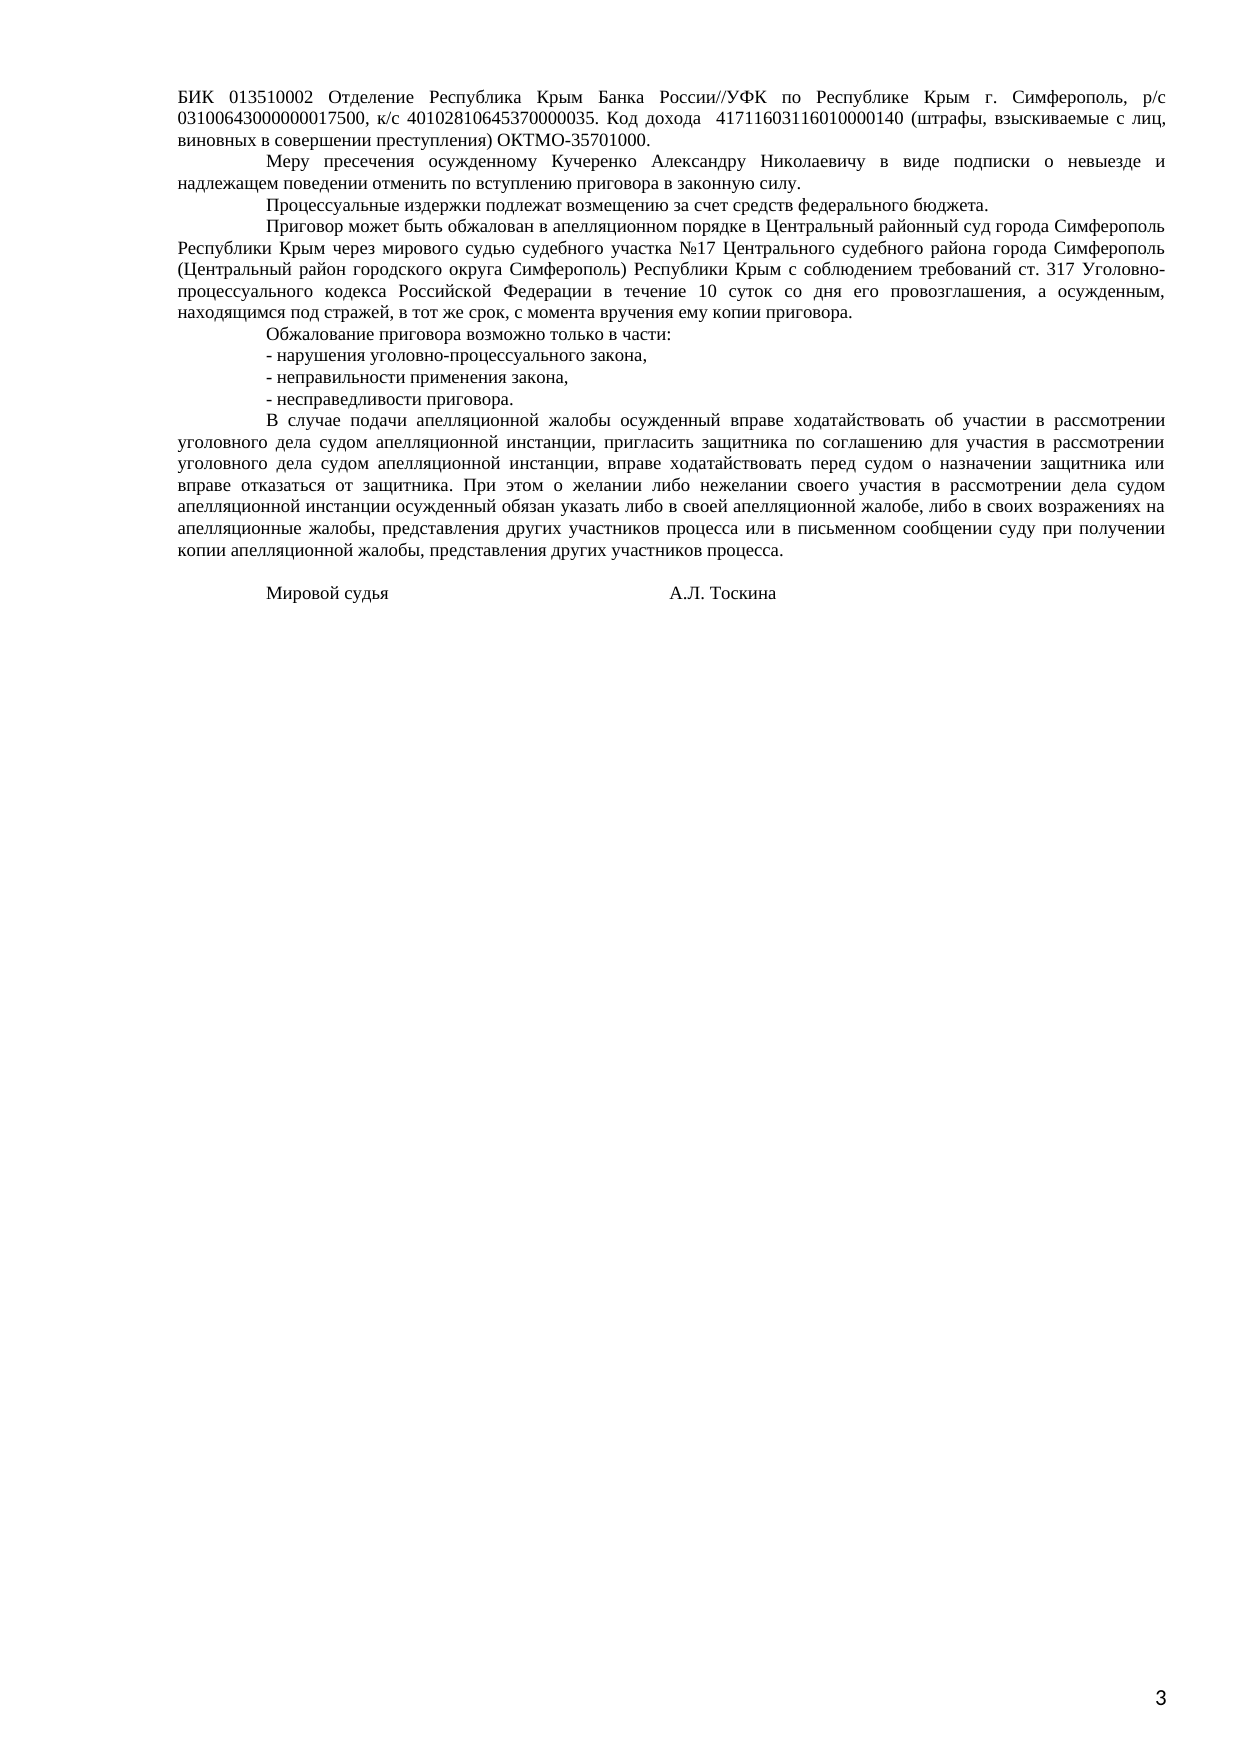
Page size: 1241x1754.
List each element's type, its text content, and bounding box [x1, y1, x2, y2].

text В случае подачи апелляционной жалобы осужденный вправе ходатайствовать об участии в рассмотрении уголовного дела судом апелляционной инстанции, пригласить защитника по соглашению для участия в рассмотрении уголовного дела судом апелляционной инстанции, вправе ходатайствовать перед судом о назначении защитника или вправе отказаться от защитника. При этом о желании либо нежелании своего участия в рассмотрении дела судом апелляционной инстанции осужденный обязан указать либо в своей апелляционной жалобе, либо в своих возражениях на апелляционные жалобы, представления других участников процесса или в письменном сообщении суду при получении копии апелляционной жалобы, представления других участников процесса. [177, 409, 1167, 560]
text Мировой судья А.Л. Тоскина [177, 582, 1167, 603]
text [177, 86, 1167, 150]
text - неправильности применения закона, [177, 366, 1167, 387]
text Процессуальные издержки подлежат возмещению за счет средств федерального бюджета. [177, 193, 1167, 215]
text Приговор может быть обжалован в апелляционном порядке в Центральный районный суд города Симферополь Республики Крым через мирового судью судебного участка №17 Центрального судебного района города Симферополь (Центральный район городского округа Симферополь) Республики Крым с соблюдением требований ст. 317 Уголовно-процессуального кодекса Российской Федерации в течение 10 суток со дня его провозглашения, а осужденным, находящимся под стражей, в тот же срок, с момента вручения ему копии приговора. [177, 215, 1167, 323]
text Обжалование приговора возможно только в части: [177, 323, 1167, 344]
text Меру пресечения осужденному Кучеренко Александру Николаевичу в виде подписки о невыезде и надлежащем поведении отменить по вступлению приговора в законную силу. [177, 150, 1167, 193]
text - нарушения уголовно-процессуального закона, [177, 344, 1167, 366]
text - несправедливости приговора. [177, 387, 1167, 409]
